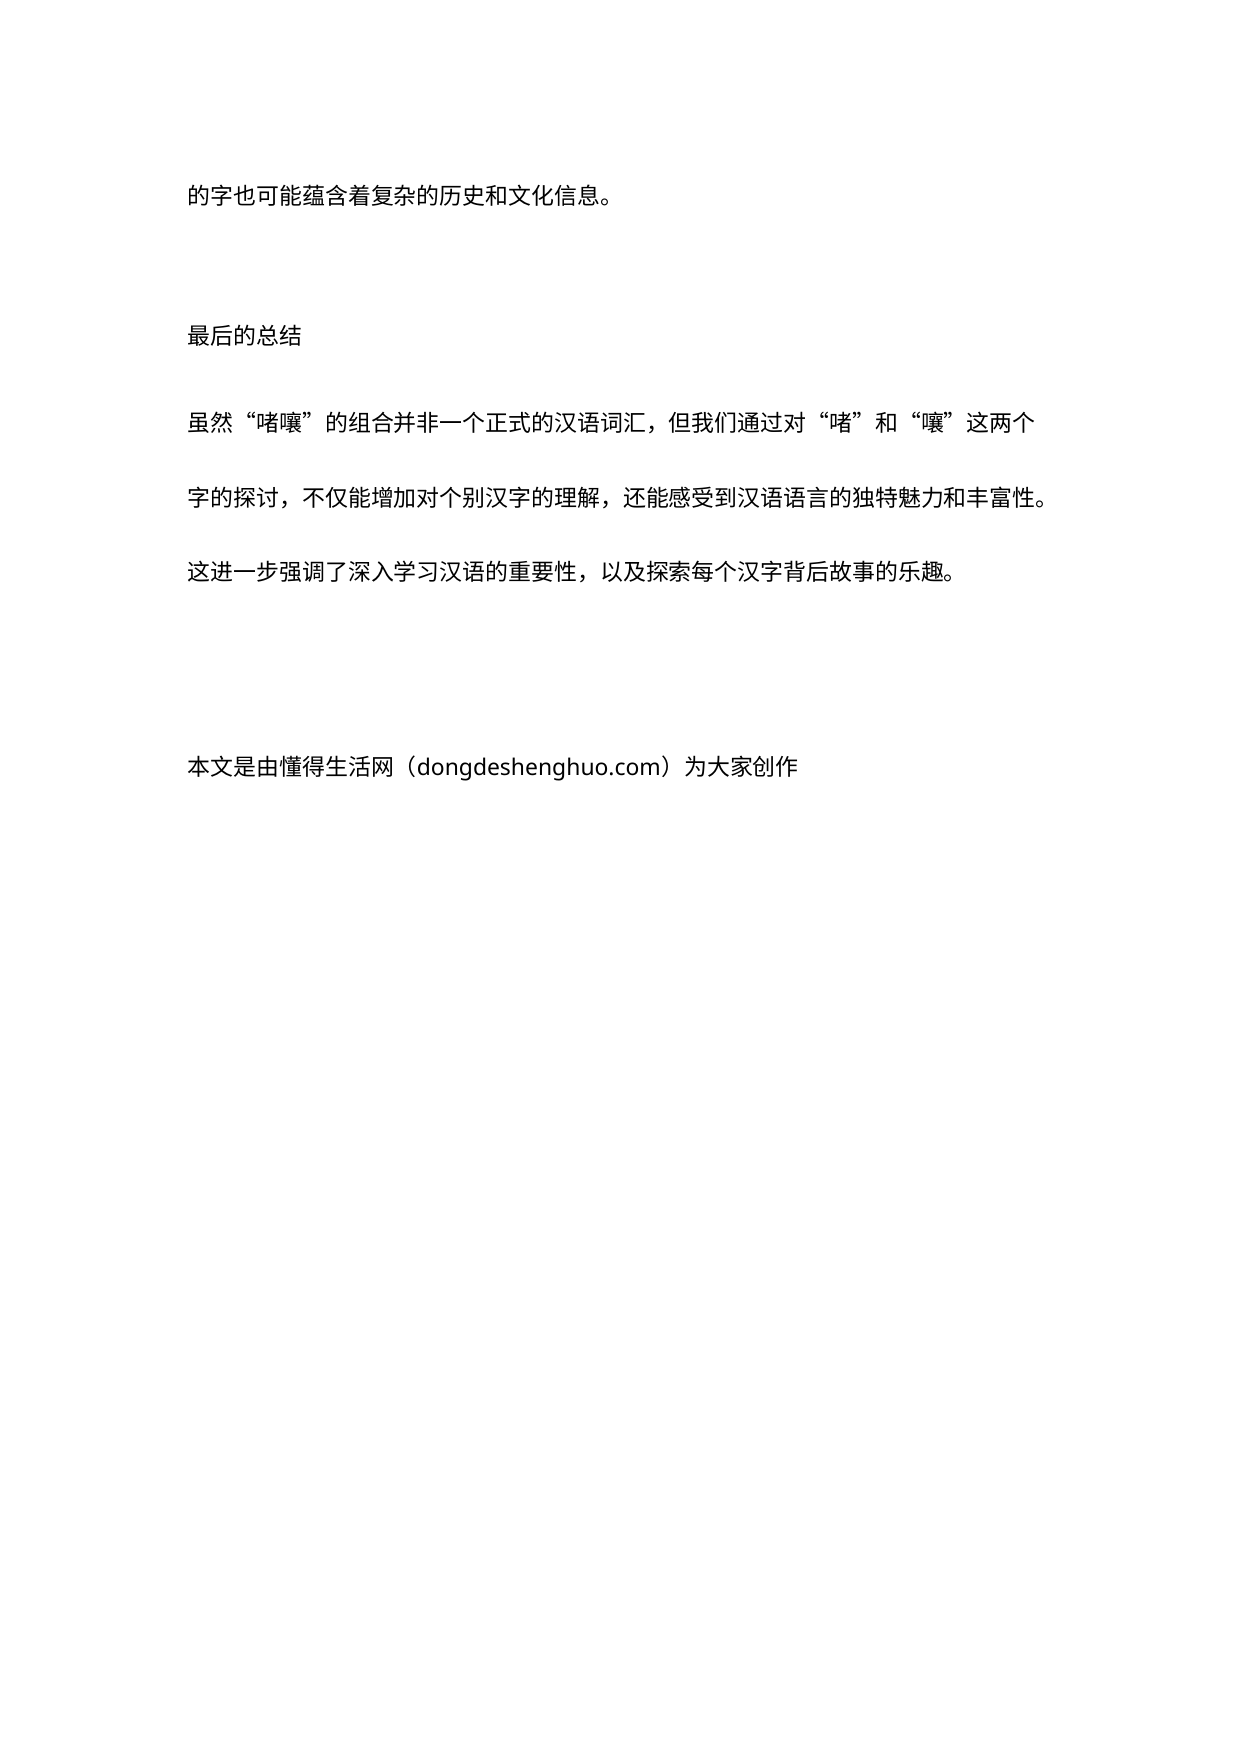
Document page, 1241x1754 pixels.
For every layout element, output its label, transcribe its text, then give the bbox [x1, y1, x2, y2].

text 最后的总结 [187, 302, 1053, 367]
text 本文是由懂得生活网（dongdeshenghuo.com）为大家创作 [187, 733, 1053, 798]
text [187, 162, 1053, 227]
text 虽然“啫嚷”的组合并非一个正式的汉语词汇，但我们通过对“啫”和“嚷”这两个字的探讨，不仅能增加对个别汉字的理解，还能感受到汉语语言的独特魅力和丰富性。这进一步强调了深入学习汉语的重要性，以及探索每个汉字背后故事的乐趣。 [187, 389, 1053, 603]
